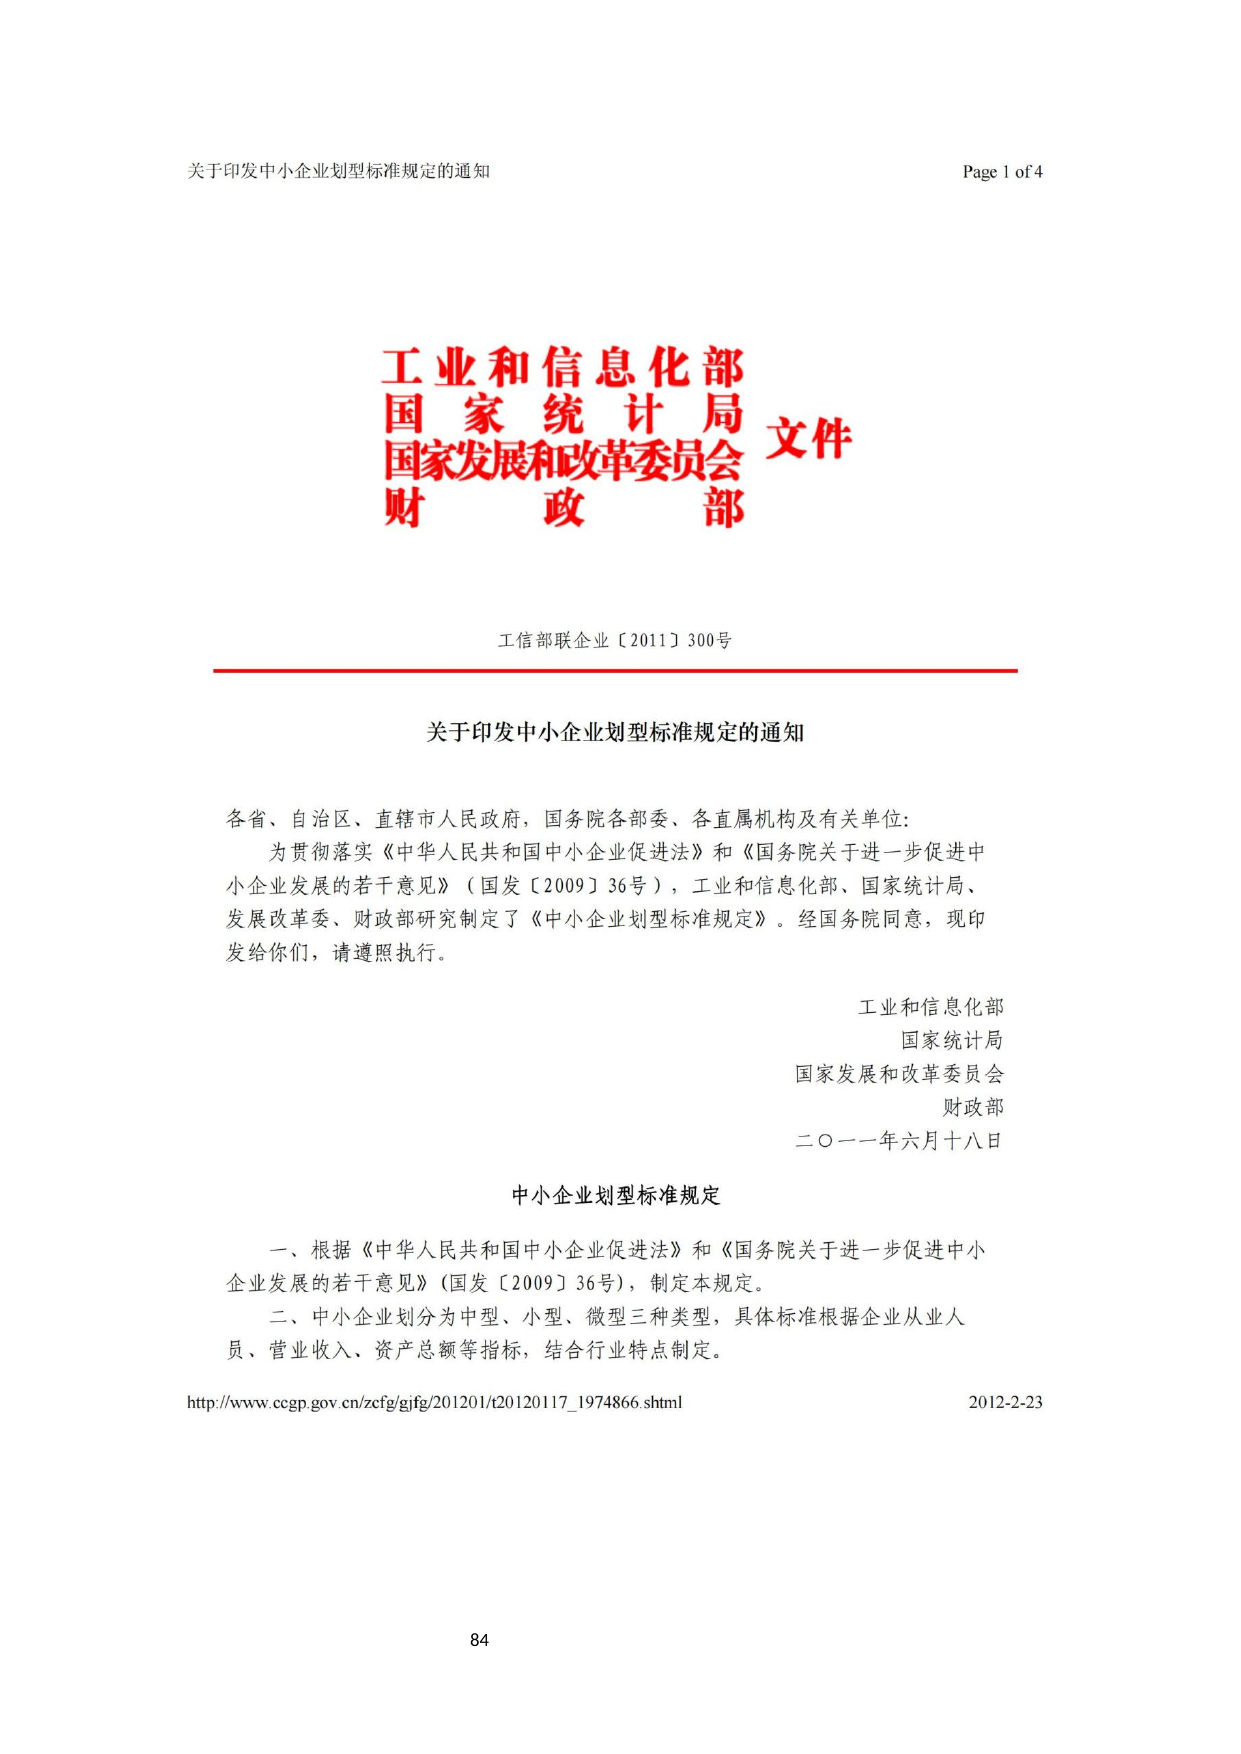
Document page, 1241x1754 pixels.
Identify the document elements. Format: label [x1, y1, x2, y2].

picture [187, 162, 1071, 1412]
